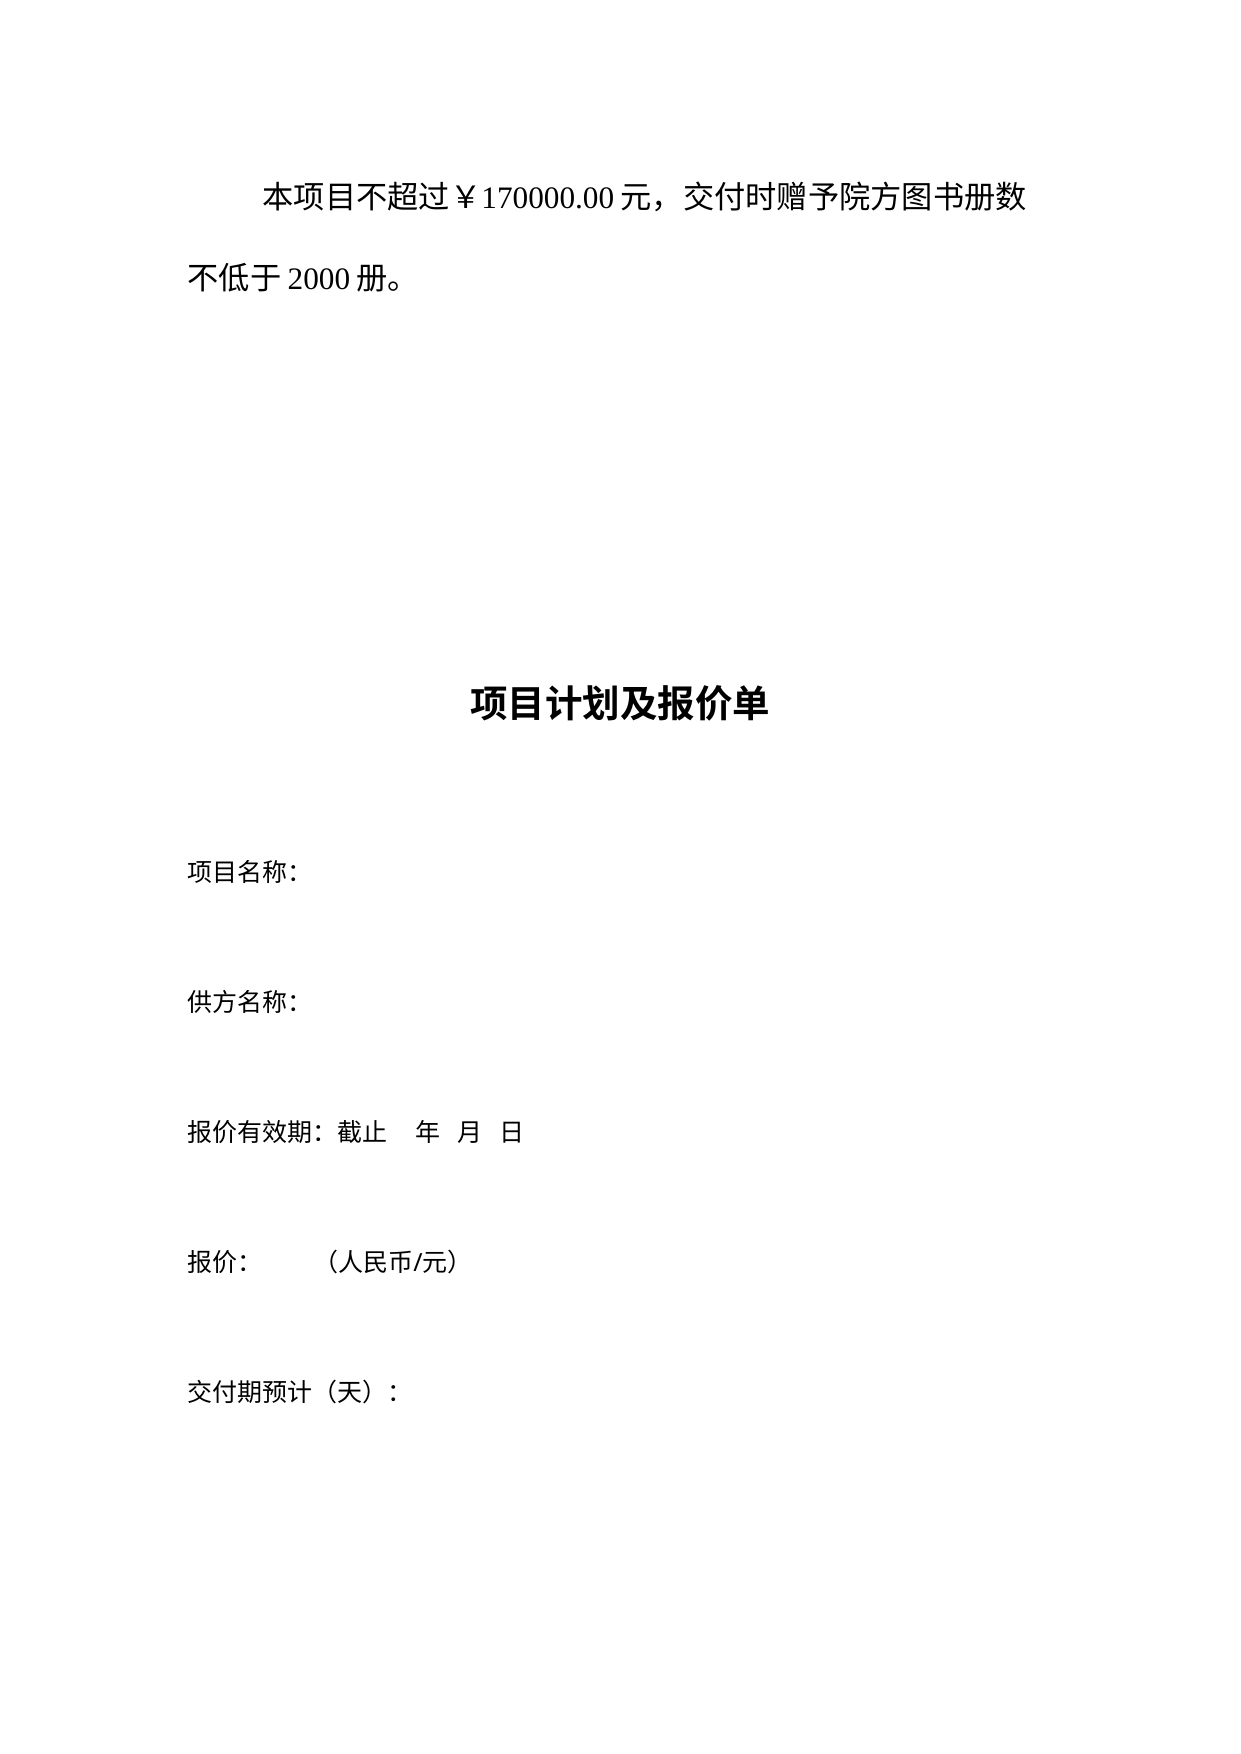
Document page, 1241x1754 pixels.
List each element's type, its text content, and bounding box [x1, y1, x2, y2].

text 报价有效期：截止 年 月 日 [187, 1098, 1053, 1163]
subtitle 项目计划及报价单 [187, 669, 1053, 734]
text 交付期预计（天）： [187, 1358, 1053, 1423]
text 报价： （人民币/元） [187, 1228, 1053, 1293]
text 供方名称： [187, 968, 1053, 1033]
text 项目名称： [187, 838, 1053, 903]
text 本项目不超过￥170000.00元，交付时赠予院方图书册数不低于2000册。 [187, 162, 1053, 308]
